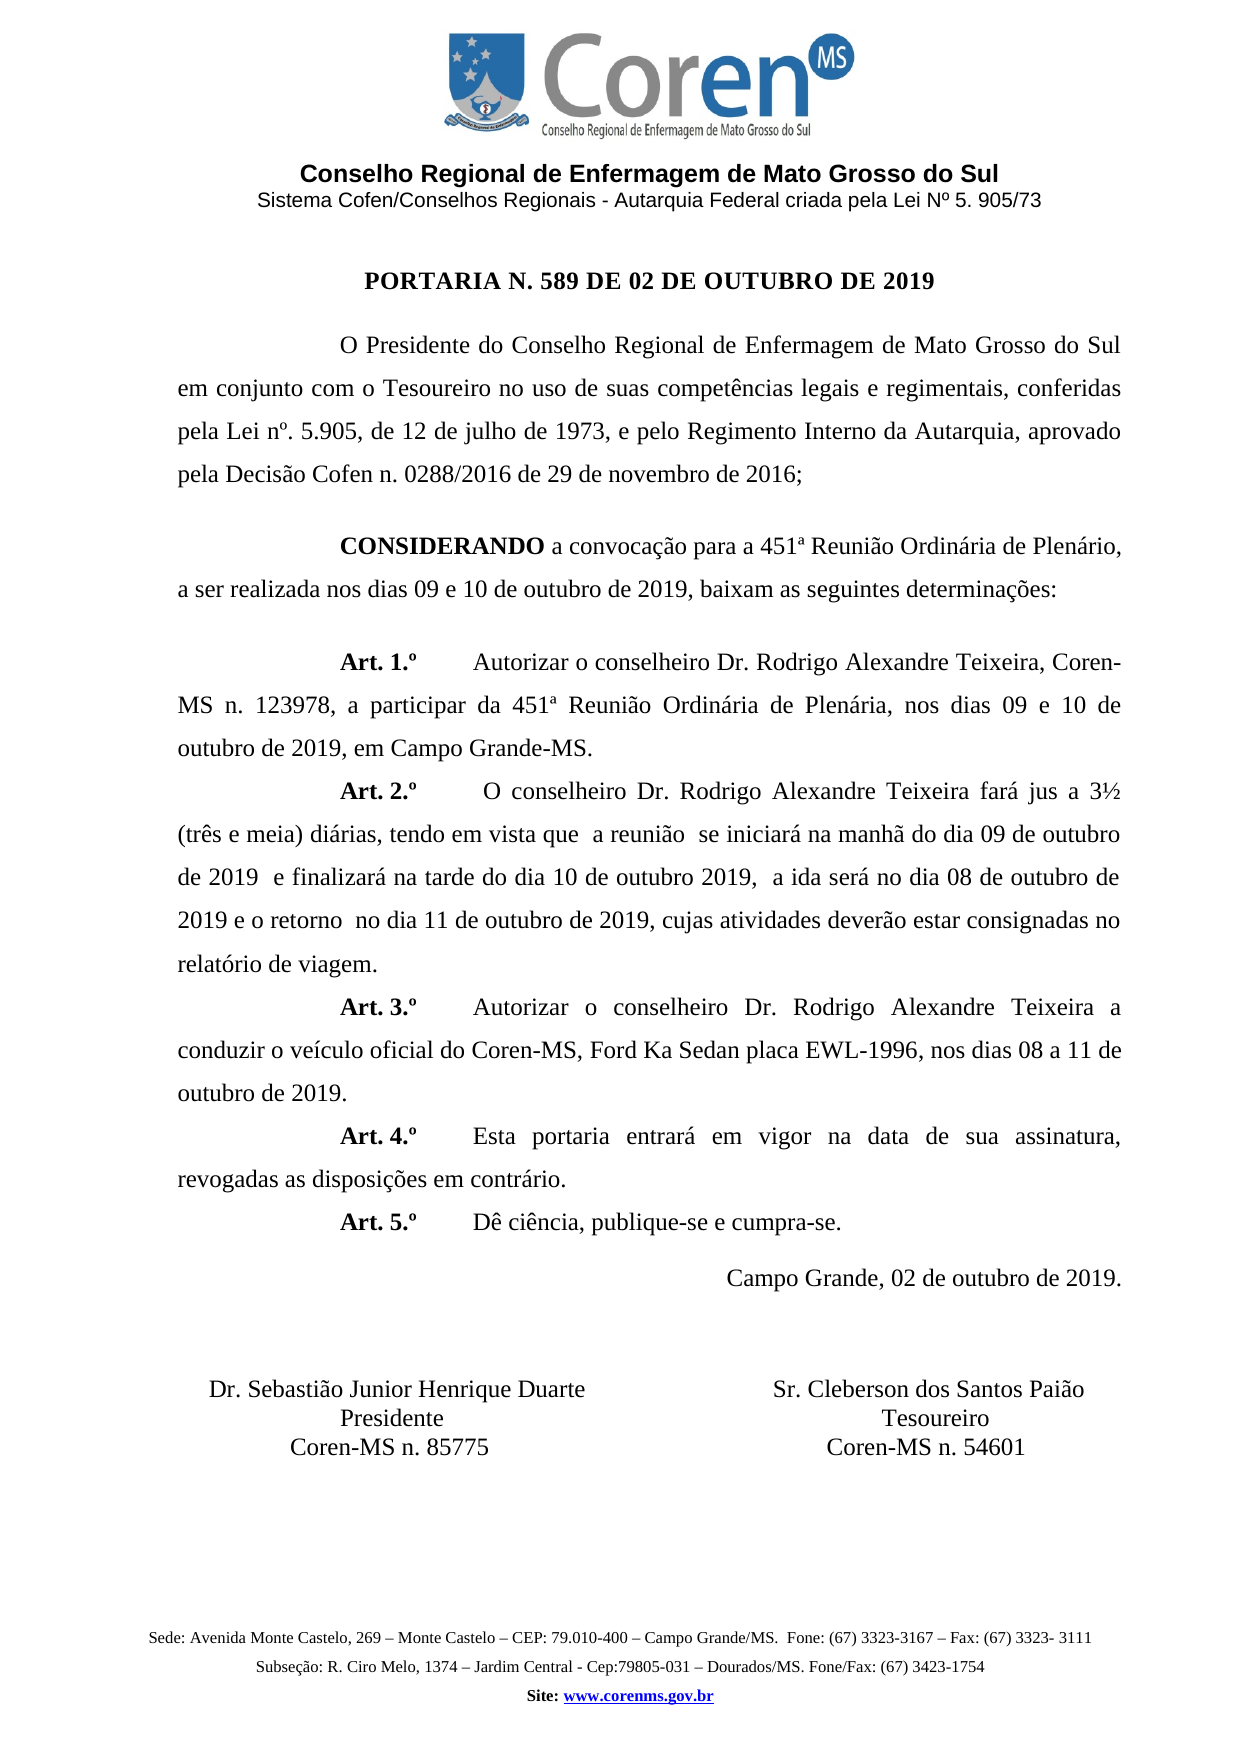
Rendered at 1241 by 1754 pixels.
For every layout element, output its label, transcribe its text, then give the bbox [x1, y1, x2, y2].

list Dê ciência, publique-se e cumpra-se. [177, 1207, 1122, 1236]
list Esta portaria entrará em vigor na data de sua assinatura, revogadas as disposições em contrário. [177, 1121, 1122, 1193]
title Portaria n. 589 de 02 de OUTUBRO de 2019 [177, 266, 1122, 294]
picture [442, 30, 857, 143]
text Coren-MS n. 85775 Coren-MS n. 54601 [177, 1432, 1122, 1461]
text Dr. Sebastião Junior Henrique Duarte Sr. Cleberson dos Santos Paião [177, 1374, 1122, 1403]
list O conselheiro Dr. Rodrigo Alexandre Teixeira fará jus a 3½ (três e meia) diárias, tendo em vista que a reunião se iniciará na manhã do dia 09 de outubro de 2019 e finalizará na tarde do dia 10 de outubro 2019, a ida será no dia 08 de outubro de 2019 e o retorno no dia 11 de outubro de 2019, cujas atividades deverão estar consignadas no relatório de viagem. [177, 776, 1122, 977]
list Campo Grande, 02 de outubro de 2019. [340, 1263, 1122, 1292]
text Presidente Tesoureiro [177, 1403, 1122, 1432]
text CONSIDERANDO a convocação para a 451ª Reunião Ordinária de Plenário, a ser realizada nos dias 09 e 10 de outubro de 2019, baixam as seguintes determinações: [177, 531, 1122, 603]
list Autorizar o conselheiro Dr. Rodrigo Alexandre Teixeira a conduzir o veículo oficial do Coren-MS, Ford Ka Sedan placa EWL-1996, nos dias 08 a 11 de outubro de 2019. [177, 992, 1122, 1107]
text O Presidente do Conselho Regional de Enfermagem de Mato Grosso do Sul em conjunto com o Tesoureiro no uso de suas competências legais e regimentais, conferidas pela Lei nº. 5.905, de 12 de julho de 1973, e pelo Regimento Interno da Autarquia, aprovado pela Decisão Cofen n. 0288/2016 de 29 de novembro de 2016; [177, 330, 1122, 488]
list Autorizar o conselheiro Dr. Rodrigo Alexandre Teixeira, Coren-MS n. 123978, a participar da 451ª Reunião Ordinária de Plenária, nos dias 09 e 10 de outubro de 2019, em Campo Grande-MS. [177, 647, 1122, 762]
